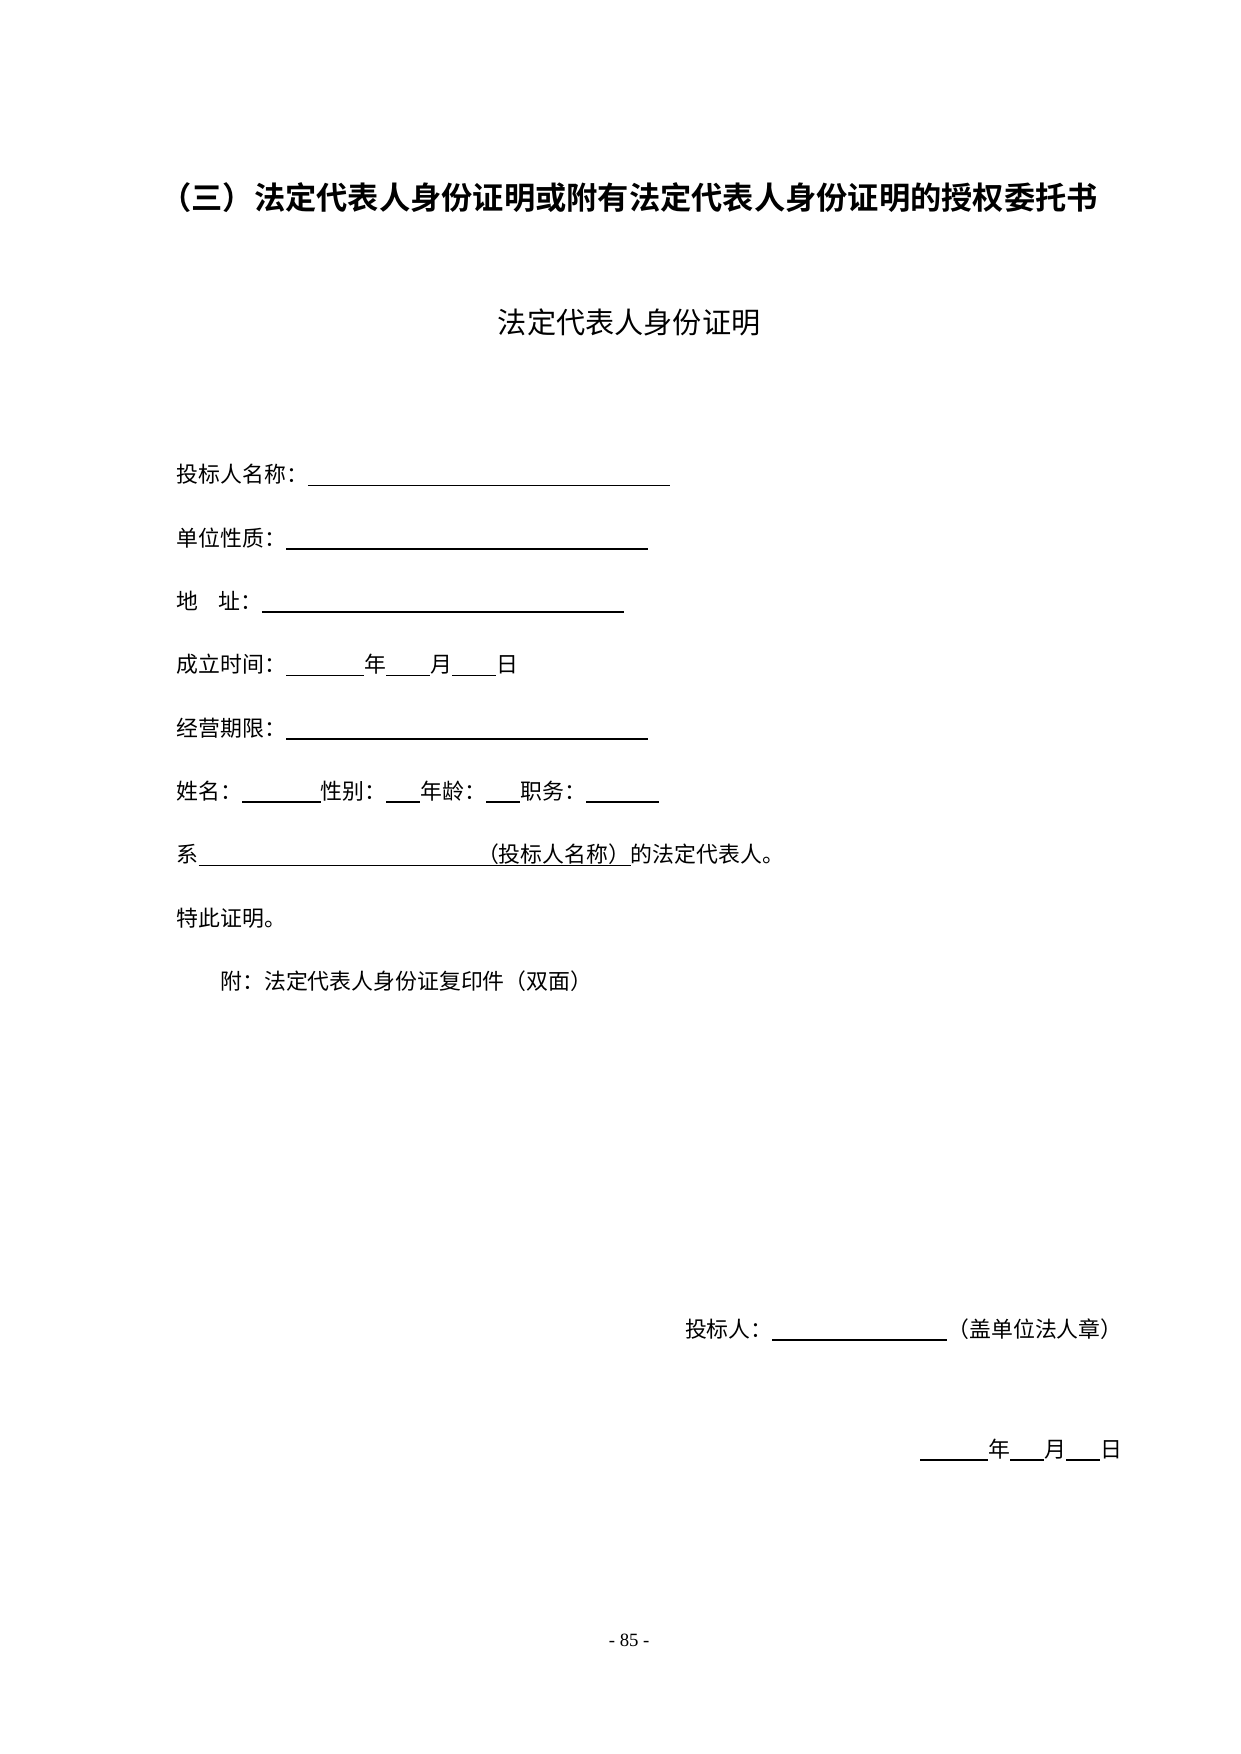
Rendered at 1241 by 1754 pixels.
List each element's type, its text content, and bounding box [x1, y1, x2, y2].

text 年 月 日 [136, 1432, 1122, 1464]
text 投标人名称： [136, 457, 1122, 489]
text 附：法定代表人身份证复印件（双面） [136, 964, 1122, 996]
text 系 （投标人名称）的法定代表人。 [136, 837, 1122, 869]
text 地 址： [136, 584, 1122, 616]
text 姓名： 性别： 年龄： 职务： [136, 774, 1122, 806]
text 特此证明。 [136, 901, 1122, 932]
text 成立时间： 年 月 日 [136, 647, 1122, 679]
text 法定代表人身份证明 [136, 288, 1122, 353]
text 单位性质： [136, 521, 1122, 552]
text 经营期限： [136, 711, 1122, 742]
subtitle （三）法定代表人身份证明或附有法定代表人身份证明的授权委托书 [136, 163, 1122, 228]
text 投标人： （盖单位法人章） [136, 1312, 1122, 1343]
